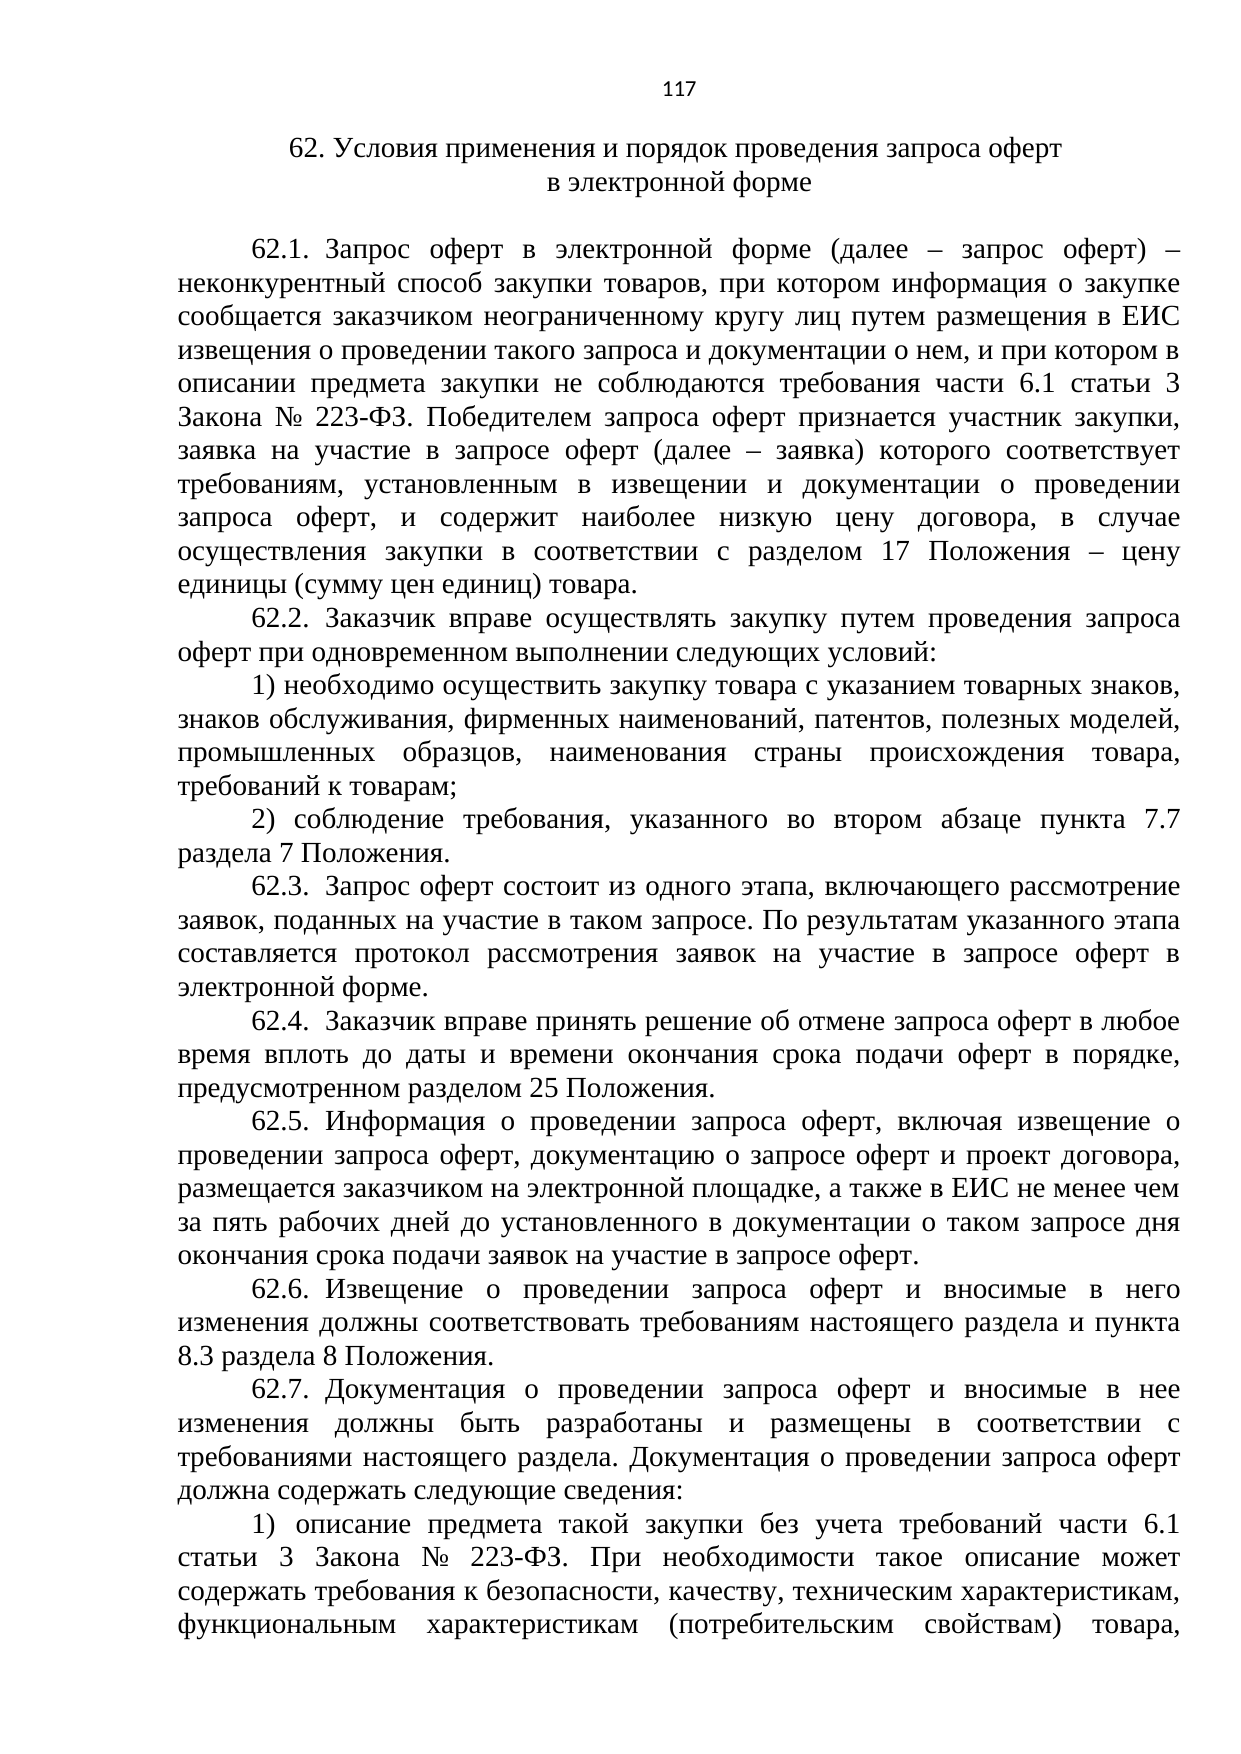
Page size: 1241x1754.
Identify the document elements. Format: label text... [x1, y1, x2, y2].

list Заказчик вправе принять решение об отмене запроса оферт в любое время вплоть до даты и времени окончания срока подачи оферт в порядке, предусмотренном разделом 25 Положения. [177, 1003, 1181, 1103]
list Запрос оферт состоит из одного этапа, включающего рассмотрение заявок, поданных на участие в таком запросе. По результатам указанного этапа составляется протокол рассмотрения заявок на участие в запросе оферт в электронной форме. [177, 868, 1181, 1003]
list Документация о проведении запроса оферт и вносимые в нее изменения должны быть разработаны и размещены в соответствии с требованиями настоящего раздела. Документация о проведении запроса оферт должна содержать следующие сведения: [177, 1372, 1181, 1506]
list Заказчик вправе осуществлять закупку путем проведения запроса оферт при одновременном выполнении следующих условий: [177, 600, 1181, 667]
text 62. Условия применения и порядок проведения запроса оферт в электронной форме [177, 131, 1181, 198]
list Запрос оферт в электронной форме (далее – запрос оферт) – неконкурентный способ закупки товаров, при котором информация о закупке сообщается заказчиком неограниченному кругу лиц путем размещения в ЕИС извещения о проведении такого запроса и документации о нем, и при котором в описании предмета закупки не соблюдаются требования части 6.1 статьи 3 Закона № 223-ФЗ. Победителем запроса оферт признается участник закупки, заявка на участие в запросе оферт (далее – заявка) которого соответствует требованиям, установленным в извещении и документации о проведении запроса оферт, и содержит наиболее низкую цену договора, в случае осуществления закупки в соответствии с разделом 17 Положения – цену единицы (сумму цен единиц) товара. [177, 231, 1181, 600]
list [177, 1506, 1181, 1640]
list Информация о проведении запроса оферт, включая извещение о проведении запроса оферт, документацию о запросе оферт и проект договора, размещается заказчиком на электронной площадке, а также в ЕИС не менее чем за пять рабочих дней до установленного в документации о таком запросе дня окончания срока подачи заявок на участие в запросе оферт. [177, 1103, 1181, 1271]
text 1) необходимо осуществить закупку товара с указанием товарных знаков, знаков обслуживания, фирменных наименований, патентов, полезных моделей, промышленных образцов, наименования страны происхождения товара, требований к товарам; [177, 667, 1181, 801]
text 2) соблюдение требования, указанного во втором абзаце пункта 7.7 раздела 7 Положения. [177, 801, 1181, 868]
list Извещение о проведении запроса оферт и вносимые в него изменения должны соответствовать требованиям настоящего раздела и пункта 8.3 раздела 8 Положения. [177, 1271, 1181, 1372]
